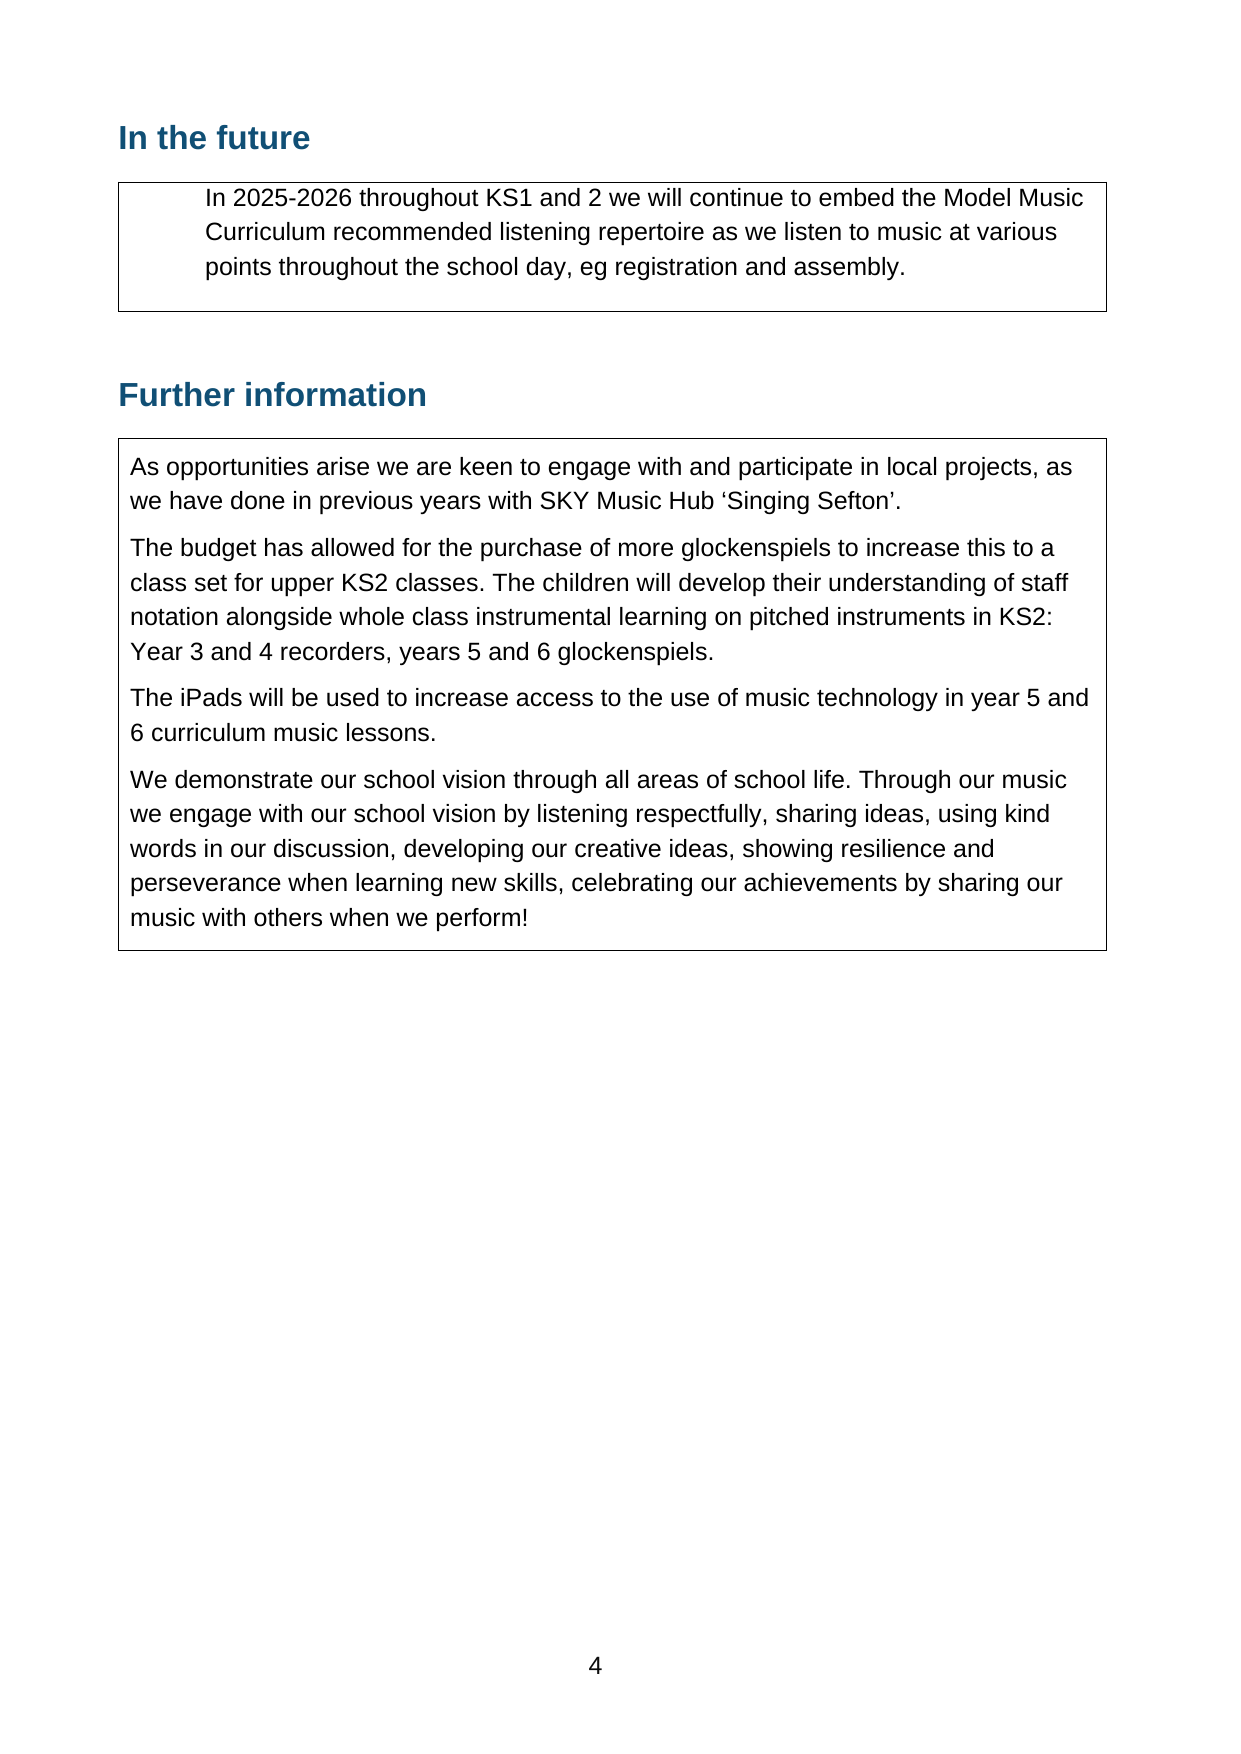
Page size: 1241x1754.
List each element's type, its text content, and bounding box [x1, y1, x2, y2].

table_header As opportunities arise we are keen to engage with and participate in local projects, as we have done in previous years with SKY Music Hub ‘Singing Sefton’. The budget has allowed for the purchase of more glockenspiels to increase this to a class set for upper KS2 classes. The children will develop their understanding of staff notation alongside whole class instrumental learning on pitched instruments in KS2: Year 3 and 4 recorders, years 5 and 6 glockenspiels. The iPads will be used to increase access to the use of music technology in year 5 and 6 curriculum music lessons. We demonstrate our school vision through all areas of school life. Through our music we engage with our school vision by listening respectfully, sharing ideas, using kind words in our discussion, developing our creative ideas, showing resilience and perseverance when learning new skills, celebrating our achievements by sharing our music with others when we perform! [119, 439, 1106, 950]
subtitle In the future [118, 118, 1107, 157]
subtitle Further information [118, 374, 1107, 413]
table_header In 2025-2026 throughout KS1 and 2 we will continue to embed the Model Music Curriculum recommended listening repertoire as we listen to music at various points throughout the school day, eg registration and assembly. [119, 183, 1106, 311]
